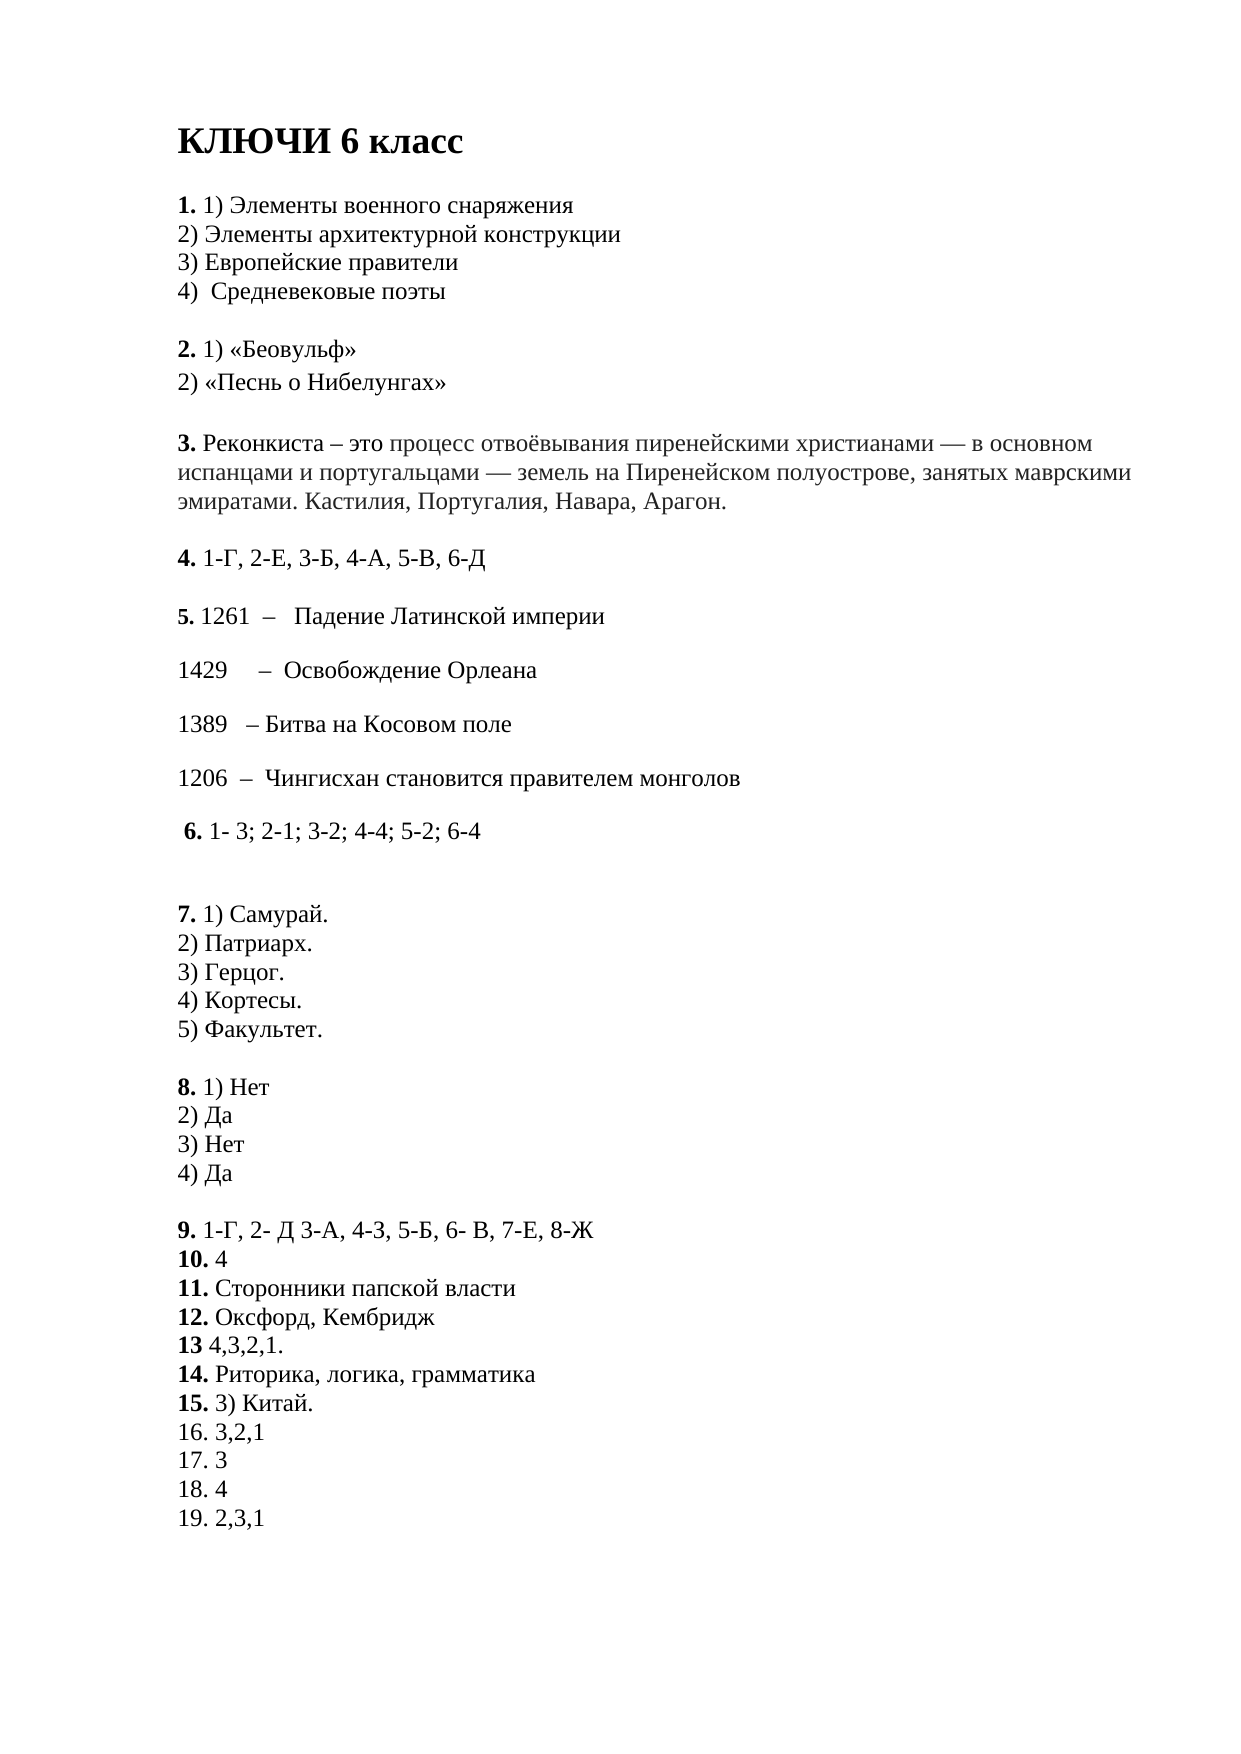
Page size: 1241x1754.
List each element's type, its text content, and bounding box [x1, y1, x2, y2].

text КЛЮЧИ 6 класс [177, 118, 1152, 161]
text 2) Патриарх. [177, 928, 1152, 957]
text 6. 1- 3; 2-1; 3-2; 4-4; 5-2; 6-4 [177, 816, 1152, 845]
text 13 4,3,2,1. [177, 1330, 1152, 1359]
text 5. 1261 – Падение Латинской империи [177, 601, 1152, 630]
text 3) Герцог. [177, 957, 1152, 985]
text 3) Нет [177, 1129, 1152, 1158]
text 14. Риторика, логика, грамматика [177, 1359, 1152, 1388]
text 18. 4 [177, 1474, 1152, 1503]
text 1206 – Чингисхан становится правителем монголов [177, 763, 1152, 791]
text 11. Сторонники папской власти [177, 1273, 1152, 1302]
text 3. Реконкиста – это процесс отвоёвывания пиренейскими христианами — в основном испанцами и португальцами — земель на Пиренейском полуострове, занятых маврскими эмиратами. Кастилия, Португалия, Навара, Арагон. [177, 428, 1152, 515]
text 2) «Песнь о Нибелунгах» [177, 367, 1152, 396]
text 1429 – Освобождение Орлеана [177, 655, 1152, 684]
text 8. 1) Нет [177, 1072, 1152, 1100]
text 10. 4 [177, 1244, 1152, 1273]
text 17. 3 [177, 1445, 1152, 1474]
text 4) Средневековые поэты [177, 276, 1152, 305]
text 12. Оксфорд, Кембридж [177, 1302, 1152, 1330]
text 2) Элементы архитектурной конструкции [177, 219, 1152, 247]
text 19. 2,3,1 [177, 1503, 1152, 1532]
text 5) Факультет. [177, 1014, 1152, 1043]
text 15. 3) Китай. 16. 3,2,1 [177, 1388, 1152, 1445]
text 9. 1-Г, 2- Д 3-А, 4-З, 5-Б, 6- В, 7-Е, 8-Ж [177, 1215, 1152, 1244]
text 1. 1) Элементы военного снаряжения [177, 190, 1152, 219]
text 3) Европейские правители [177, 247, 1152, 276]
text 1389 – Битва на Косовом поле [177, 709, 1152, 737]
text 4) Кортесы. [177, 985, 1152, 1014]
text 7. 1) Самурай. [177, 899, 1152, 928]
text 2. 1) «Беовульф» [177, 334, 1152, 362]
text 4) Да [177, 1158, 1152, 1187]
text 4. 1-Г, 2-Е, 3-Б, 4-А, 5-В, 6-Д [177, 543, 1152, 572]
text 2) Да [177, 1100, 1152, 1129]
